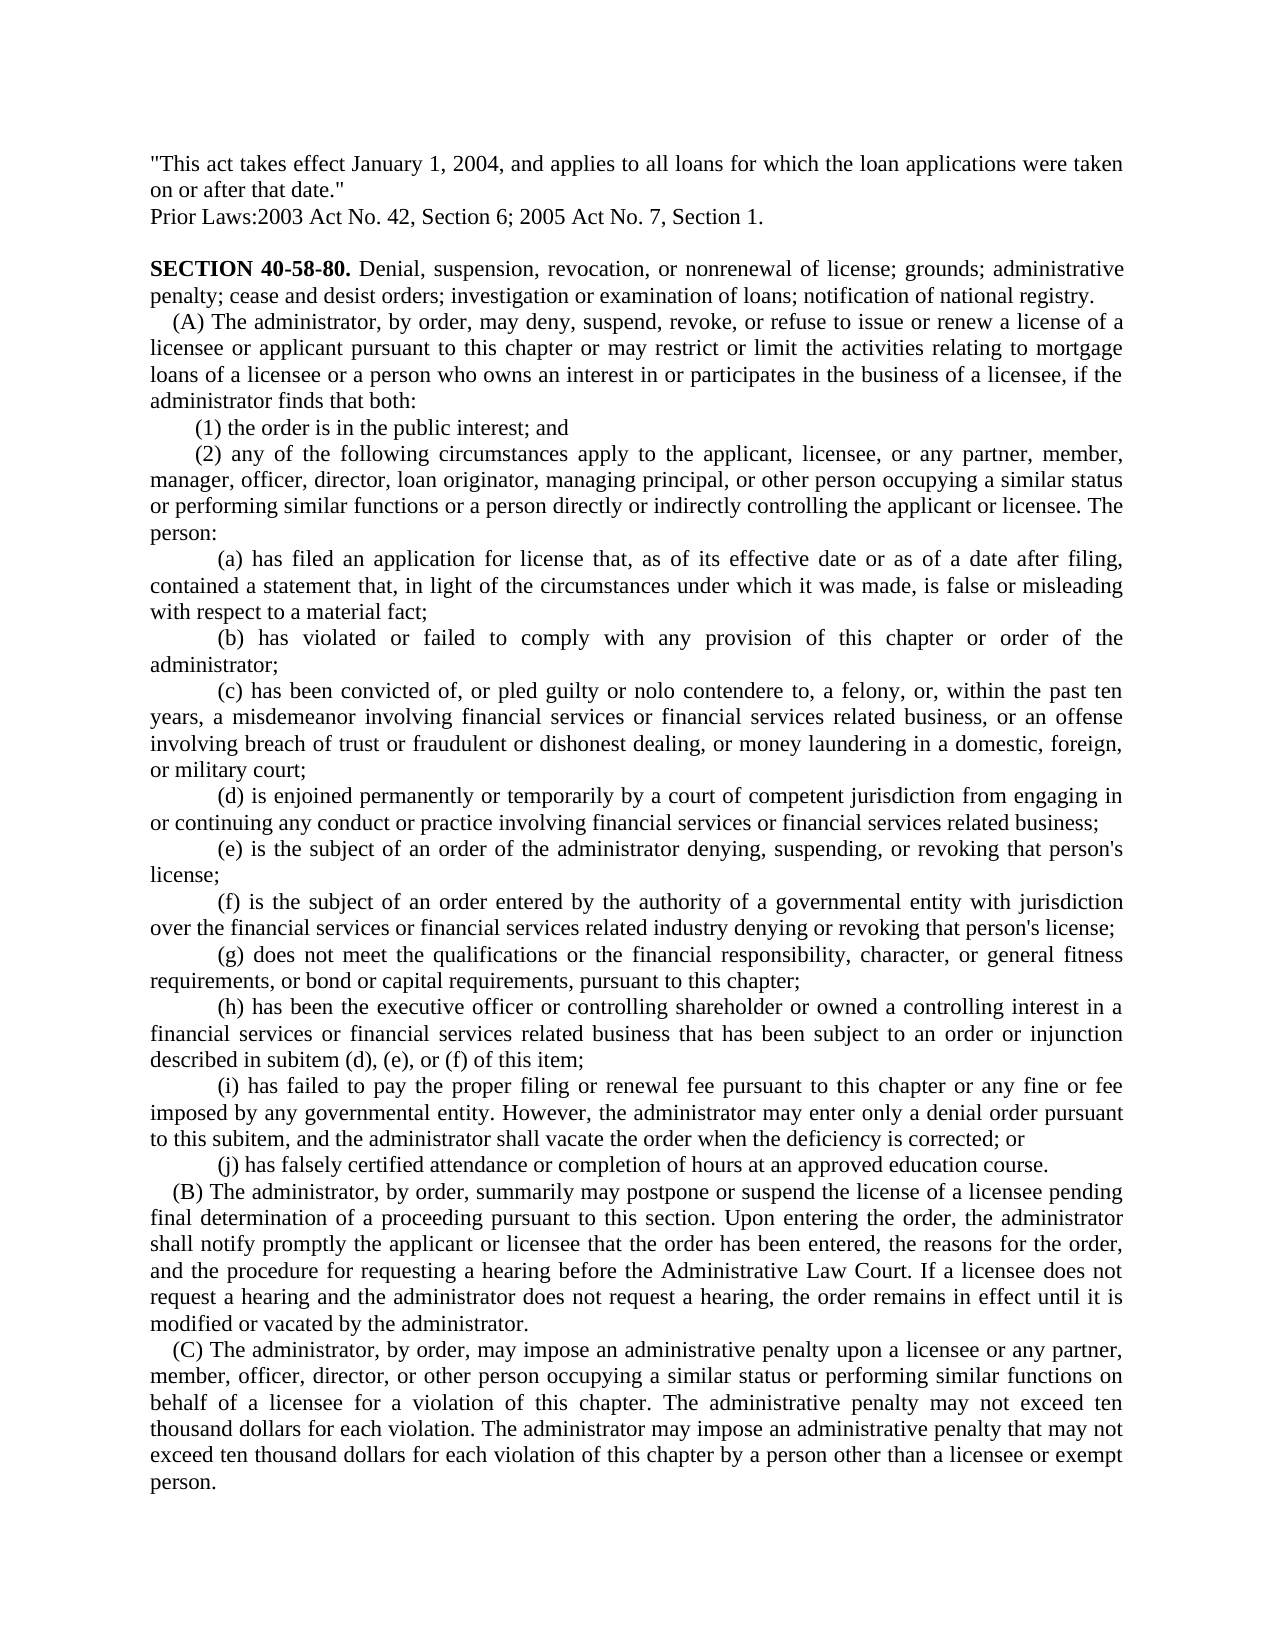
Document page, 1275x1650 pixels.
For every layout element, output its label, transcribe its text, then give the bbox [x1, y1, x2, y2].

text (g) does not meet the qualifications or the financial responsibility, character, or general fitness requirements, or bond or capital requirements, pursuant to this chapter; [150, 941, 1125, 993]
text (1) the order is in the public interest; and [150, 413, 1125, 440]
text Prior Laws:2003 Act No. 42, Section 6; 2005 Act No. 7, Section 1. [150, 203, 1125, 229]
text (e) is the subject of an order of the administrator denying, suspending, or revoking that person's license; [150, 835, 1125, 888]
text (i) has failed to pay the proper filing or renewal fee pursuant to this chapter or any fine or fee imposed by any governmental entity. However, the administrator may enter only a denial order pursuant to this subitem, and the administrator shall vacate the order when the deficiency is corrected; or [150, 1072, 1125, 1151]
text (j) has falsely certified attendance or completion of hours at an approved education course. [150, 1151, 1125, 1178]
text (2) any of the following circumstances apply to the applicant, licensee, or any partner, member, manager, officer, director, loan originator, managing principal, or other person occupying a similar status or performing similar functions or a person directly or indirectly controlling the applicant or licensee. The person: [150, 440, 1125, 545]
text (A) The administrator, by order, may deny, suspend, revoke, or refuse to issue or renew a license of a licensee or applicant pursuant to this chapter or may restrict or limit the activities relating to mortgage loans of a licensee or a person who owns an interest in or participates in the business of a licensee, if the administrator finds that both: [150, 308, 1125, 413]
text (b) has violated or failed to comply with any provision of this chapter or order of the administrator; [150, 624, 1125, 677]
text "This act takes effect January 1, 2004, and applies to all loans for which the loan applications were taken on or after that date." [150, 150, 1125, 203]
text (d) is enjoined permanently or temporarily by a court of competent jurisdiction from engaging in or continuing any conduct or practice involving financial services or financial services related business; [150, 782, 1125, 835]
text (f) is the subject of an order entered by the authority of a governmental entity with jurisdiction over the financial services or financial services related industry denying or revoking that person's license; [150, 888, 1125, 941]
text (h) has been the executive officer or controlling shareholder or owned a controlling interest in a financial services or financial services related business that has been subject to an order or injunction described in subitem (d), (e), or (f) of this item; [150, 993, 1125, 1072]
text (c) has been convicted of, or pled guilty or nolo contendere to, a felony, or, within the past ten years, a misdemeanor involving financial services or financial services related business, or an offense involving breach of trust or fraudulent or dishonest dealing, or money laundering in a domestic, foreign, or military court; [150, 677, 1125, 782]
text (B) The administrator, by order, summarily may postpone or suspend the license of a licensee pending final determination of a proceeding pursuant to this section. Upon entering the order, the administrator shall notify promptly the applicant or licensee that the order has been entered, the reasons for the order, and the procedure for requesting a hearing before the Administrative Law Court. If a licensee does not request a hearing and the administrator does not request a hearing, the order remains in effect until it is modified or vacated by the administrator. [150, 1178, 1125, 1336]
text SECTION 40-58-80. Denial, suspension, revocation, or nonrenewal of license; grounds; administrative penalty; cease and desist orders; investigation or examination of loans; notification of national registry. [150, 255, 1125, 308]
text (a) has filed an application for license that, as of its effective date or as of a date after filing, contained a statement that, in light of the circumstances under which it was made, is false or misleading with respect to a material fact; [150, 545, 1125, 624]
text (C) The administrator, by order, may impose an administrative penalty upon a licensee or any partner, member, officer, director, or other person occupying a similar status or performing similar functions on behalf of a licensee for a violation of this chapter. The administrative penalty may not exceed ten thousand dollars for each violation. The administrator may impose an administrative penalty that may not exceed ten thousand dollars for each violation of this chapter by a person other than a licensee or exempt person. [150, 1336, 1125, 1494]
